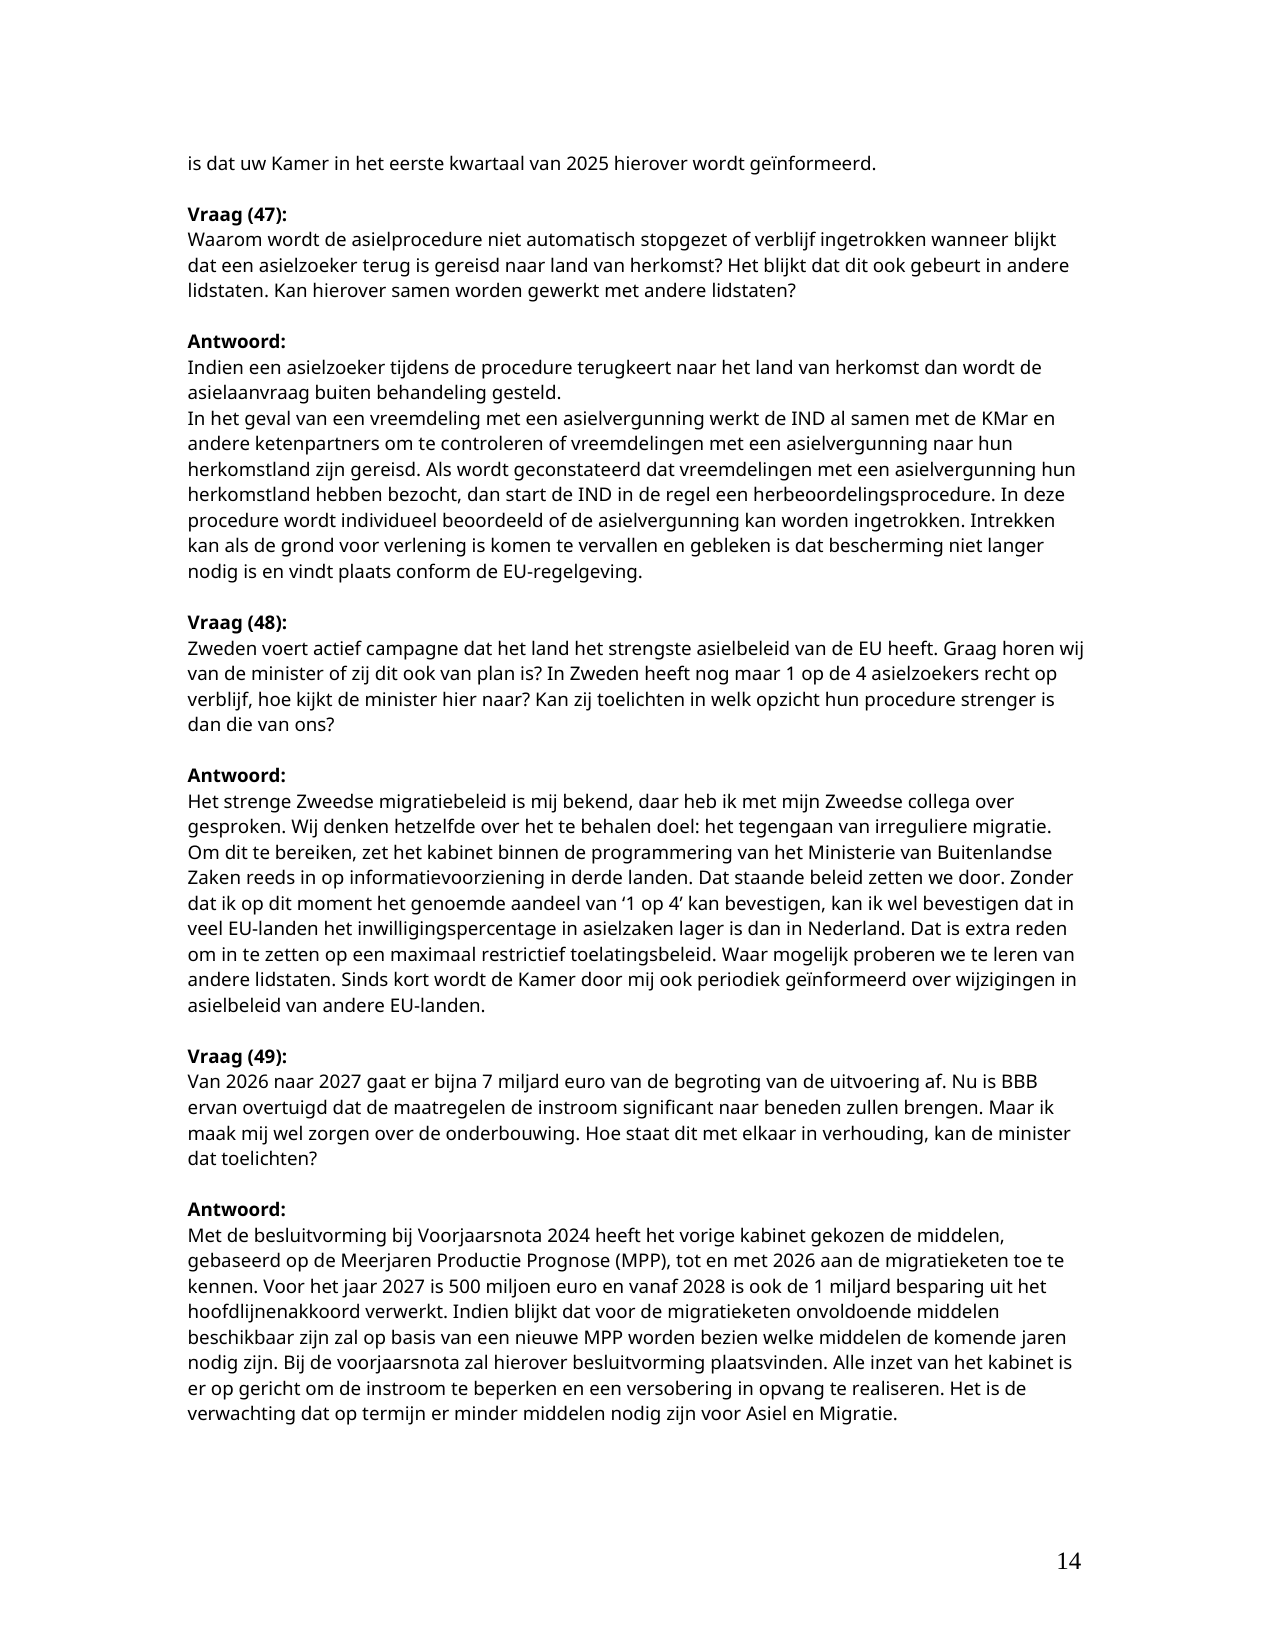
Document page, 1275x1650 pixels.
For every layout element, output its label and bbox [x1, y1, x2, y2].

text [187, 150, 1087, 1452]
